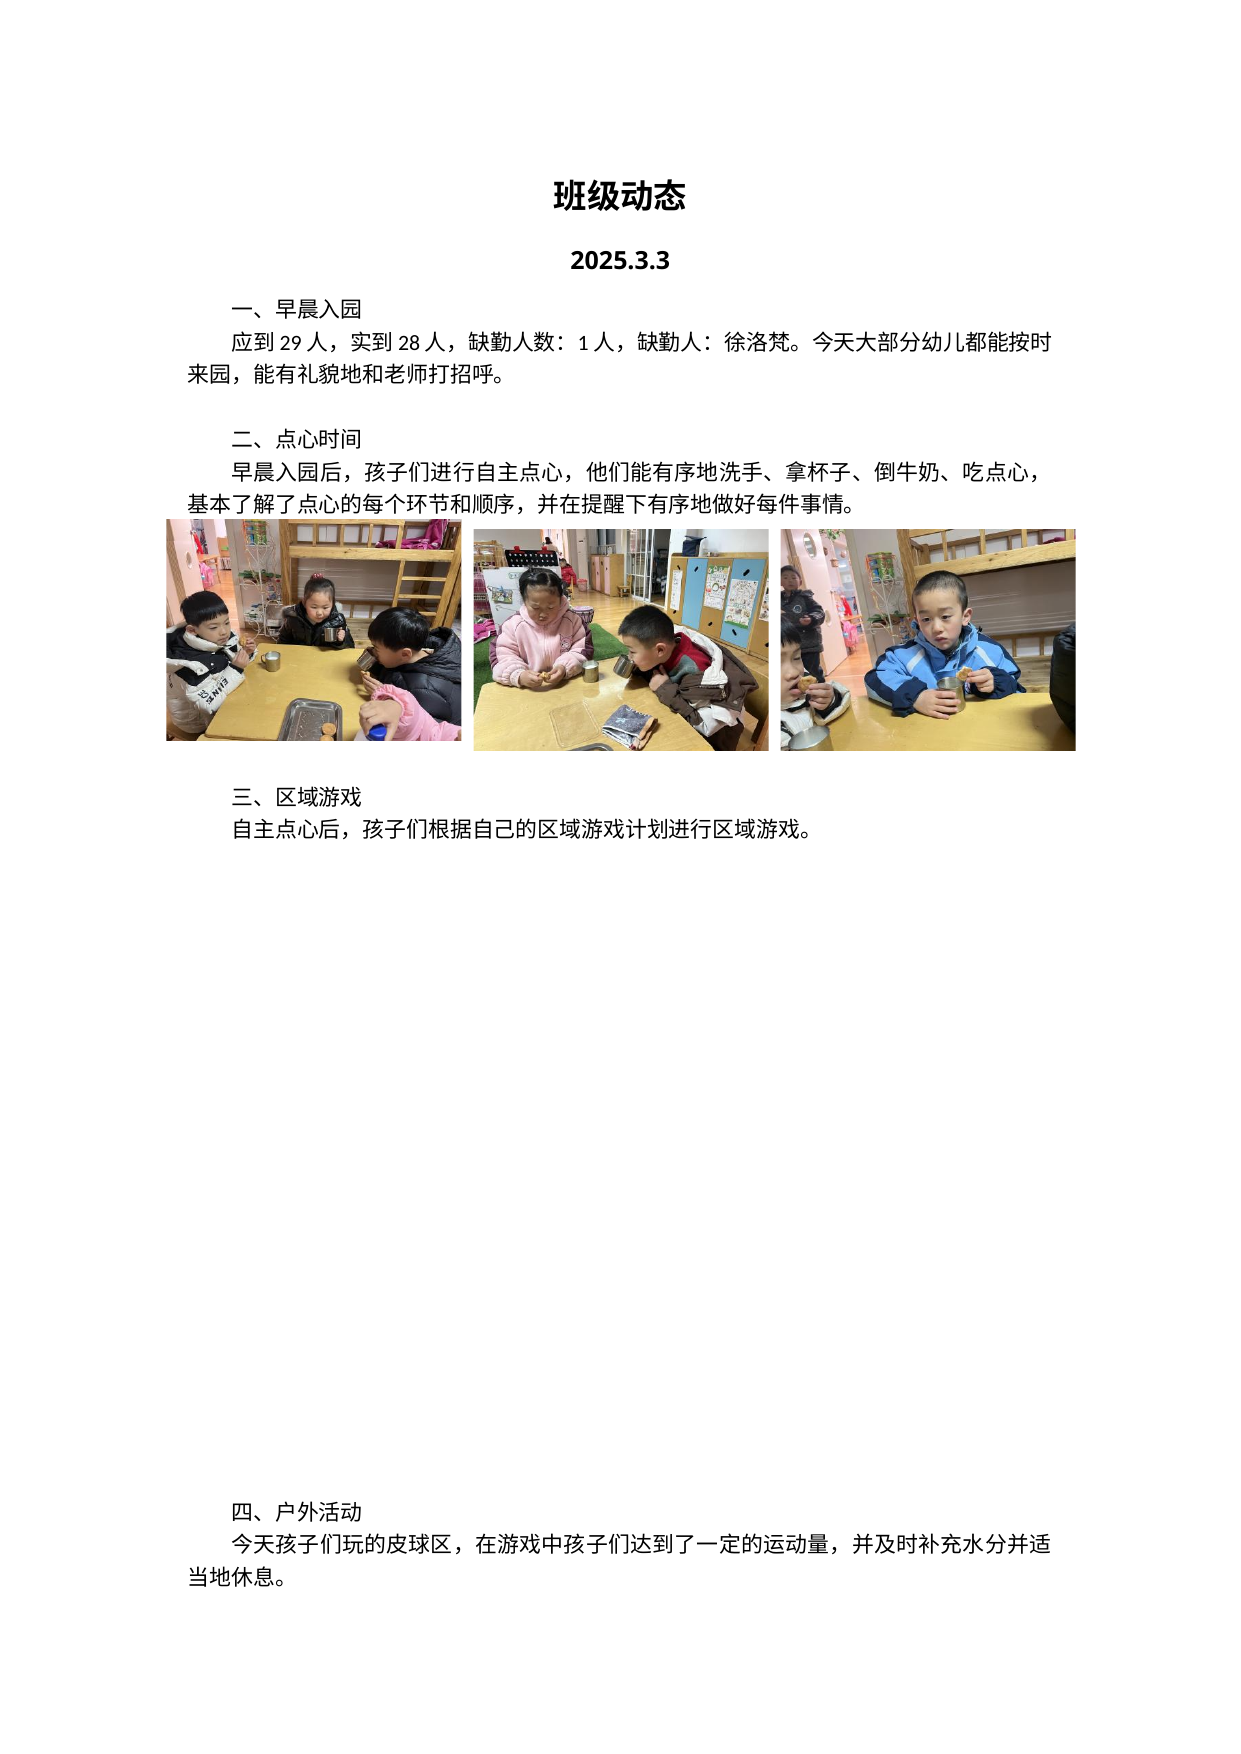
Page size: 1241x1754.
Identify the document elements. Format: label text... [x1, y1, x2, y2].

list 早晨入园后，孩子们进行自主点心，他们能有序地洗手、拿杯子、倒牛奶、吃点心，基本了解了点心的每个环节和顺序，并在提醒下有序地做好每件事情。 [187, 454, 1053, 519]
list 今天孩子们玩的皮球区，在游戏中孩子们达到了一定的运动量，并及时补充水分并适当地休息。 [187, 1527, 1053, 1592]
list 应到29人，实到28人，缺勤人数：1人，缺勤人：徐洛梵。今天大部分幼儿都能按时来园，能有礼貌地和老师打招呼。 [187, 324, 1053, 389]
list 自主点心后，孩子们根据自己的区域游戏计划进行区域游戏。 [187, 812, 1053, 844]
picture [780, 529, 1076, 751]
list 早晨入园 [187, 292, 1053, 324]
picture [166, 519, 462, 741]
text 2025.3.3 [187, 227, 1053, 292]
text 班级动态 [187, 162, 1053, 227]
list 三、区域游戏 [187, 779, 1053, 812]
picture [473, 529, 769, 751]
list 二、点心时间 [187, 422, 1053, 454]
list 四、户外活动 [187, 1494, 1053, 1527]
